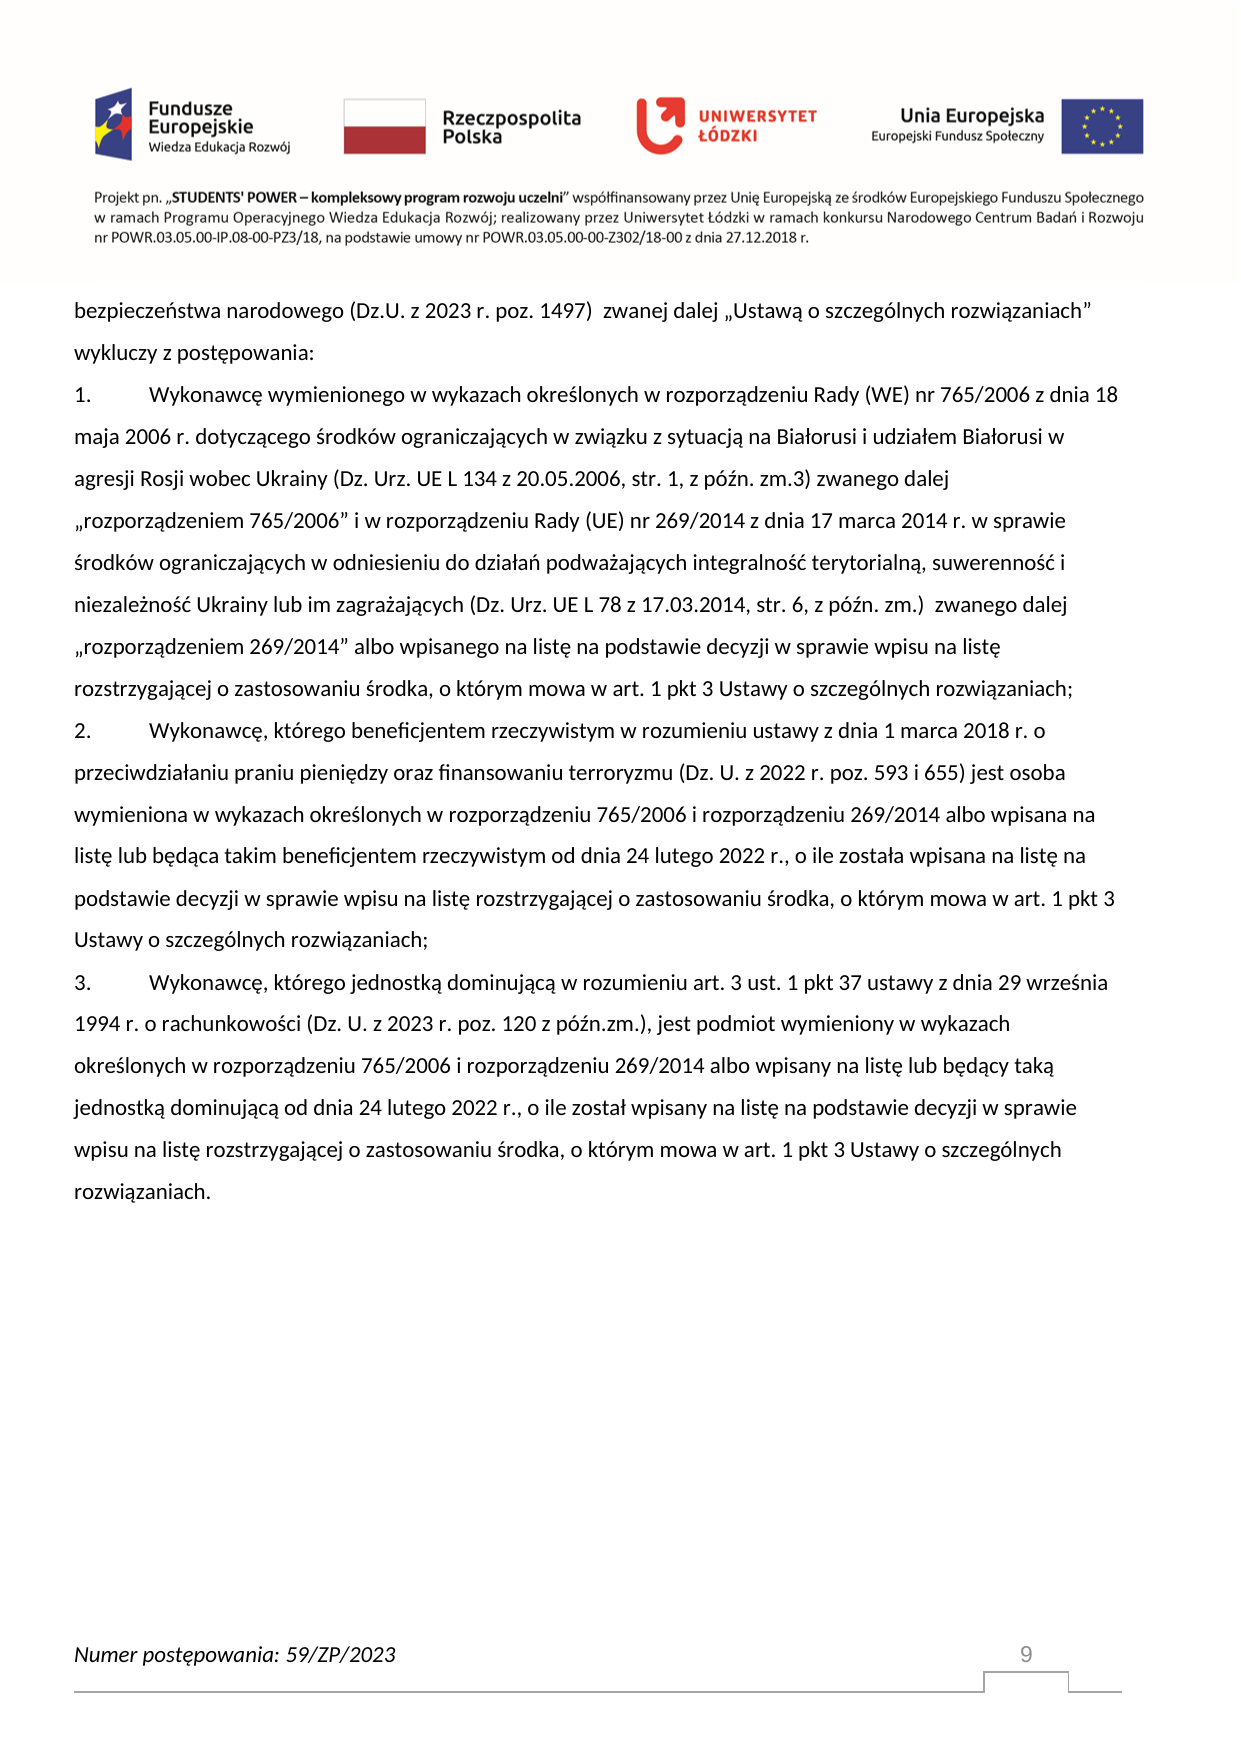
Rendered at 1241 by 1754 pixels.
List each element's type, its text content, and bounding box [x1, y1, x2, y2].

picture [0, 0, 1241, 282]
text 3. Wykonawcę, którego jednostką dominującą w rozumieniu art. 3 ust. 1 pkt 37 ustawy z dnia 29 września 1994 r. o rachunkowości (Dz. U. z 2023 r. poz. 120 z późn.zm.), jest podmiot wymieniony w wykazach określonych w rozporządzeniu 765/2006 i rozporządzeniu 269/2014 albo wpisany na listę lub będący taką jednostką dominującą od dnia 24 lutego 2022 r., o ile został wpisany na listę na podstawie decyzji w sprawie wpisu na listę rozstrzygającej o zastosowaniu środka, o którym mowa w art. 1 pkt 3 Ustawy o szczególnych rozwiązaniach. [74, 968, 1122, 1206]
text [74, 276, 1122, 366]
text 1. Wykonawcę wymienionego w wykazach określonych w rozporządzeniu Rady (WE) nr 765/2006 z dnia 18 maja 2006 r. dotyczącego środków ograniczających w związku z sytuacją na Białorusi i udziałem Białorusi w agresji Rosji wobec Ukrainy (Dz. Urz. UE L 134 z 20.05.2006, str. 1, z późn. zm.3) zwanego dalej „rozporządzeniem 765/2006” i w rozporządzeniu Rady (UE) nr 269/2014 z dnia 17 marca 2014 r. w sprawie środków ograniczających w odniesieniu do działań podważających integralność terytorialną, suwerenność i niezależność Ukrainy lub im zagrażających (Dz. Urz. UE L 78 z 17.03.2014, str. 6, z późn. zm.) zwanego dalej „rozporządzeniem 269/2014” albo wpisanego na listę na podstawie decyzji w sprawie wpisu na listę rozstrzygającej o zastosowaniu środka, o którym mowa w art. 1 pkt 3 Ustawy o szczególnych rozwiązaniach; [74, 380, 1122, 702]
text 2. Wykonawcę, którego beneficjentem rzeczywistym w rozumieniu ustawy z dnia 1 marca 2018 r. o przeciwdziałaniu praniu pieniędzy oraz finansowaniu terroryzmu (Dz. U. z 2022 r. poz. 593 i 655) jest osoba wymieniona w wykazach określonych w rozporządzeniu 765/2006 i rozporządzeniu 269/2014 albo wpisana na listę lub będąca takim beneficjentem rzeczywistym od dnia 24 lutego 2022 r., o ile została wpisana na listę na podstawie decyzji w sprawie wpisu na listę rozstrzygającej o zastosowaniu środka, o którym mowa w art. 1 pkt 3 Ustawy o szczególnych rozwiązaniach; [74, 716, 1122, 954]
